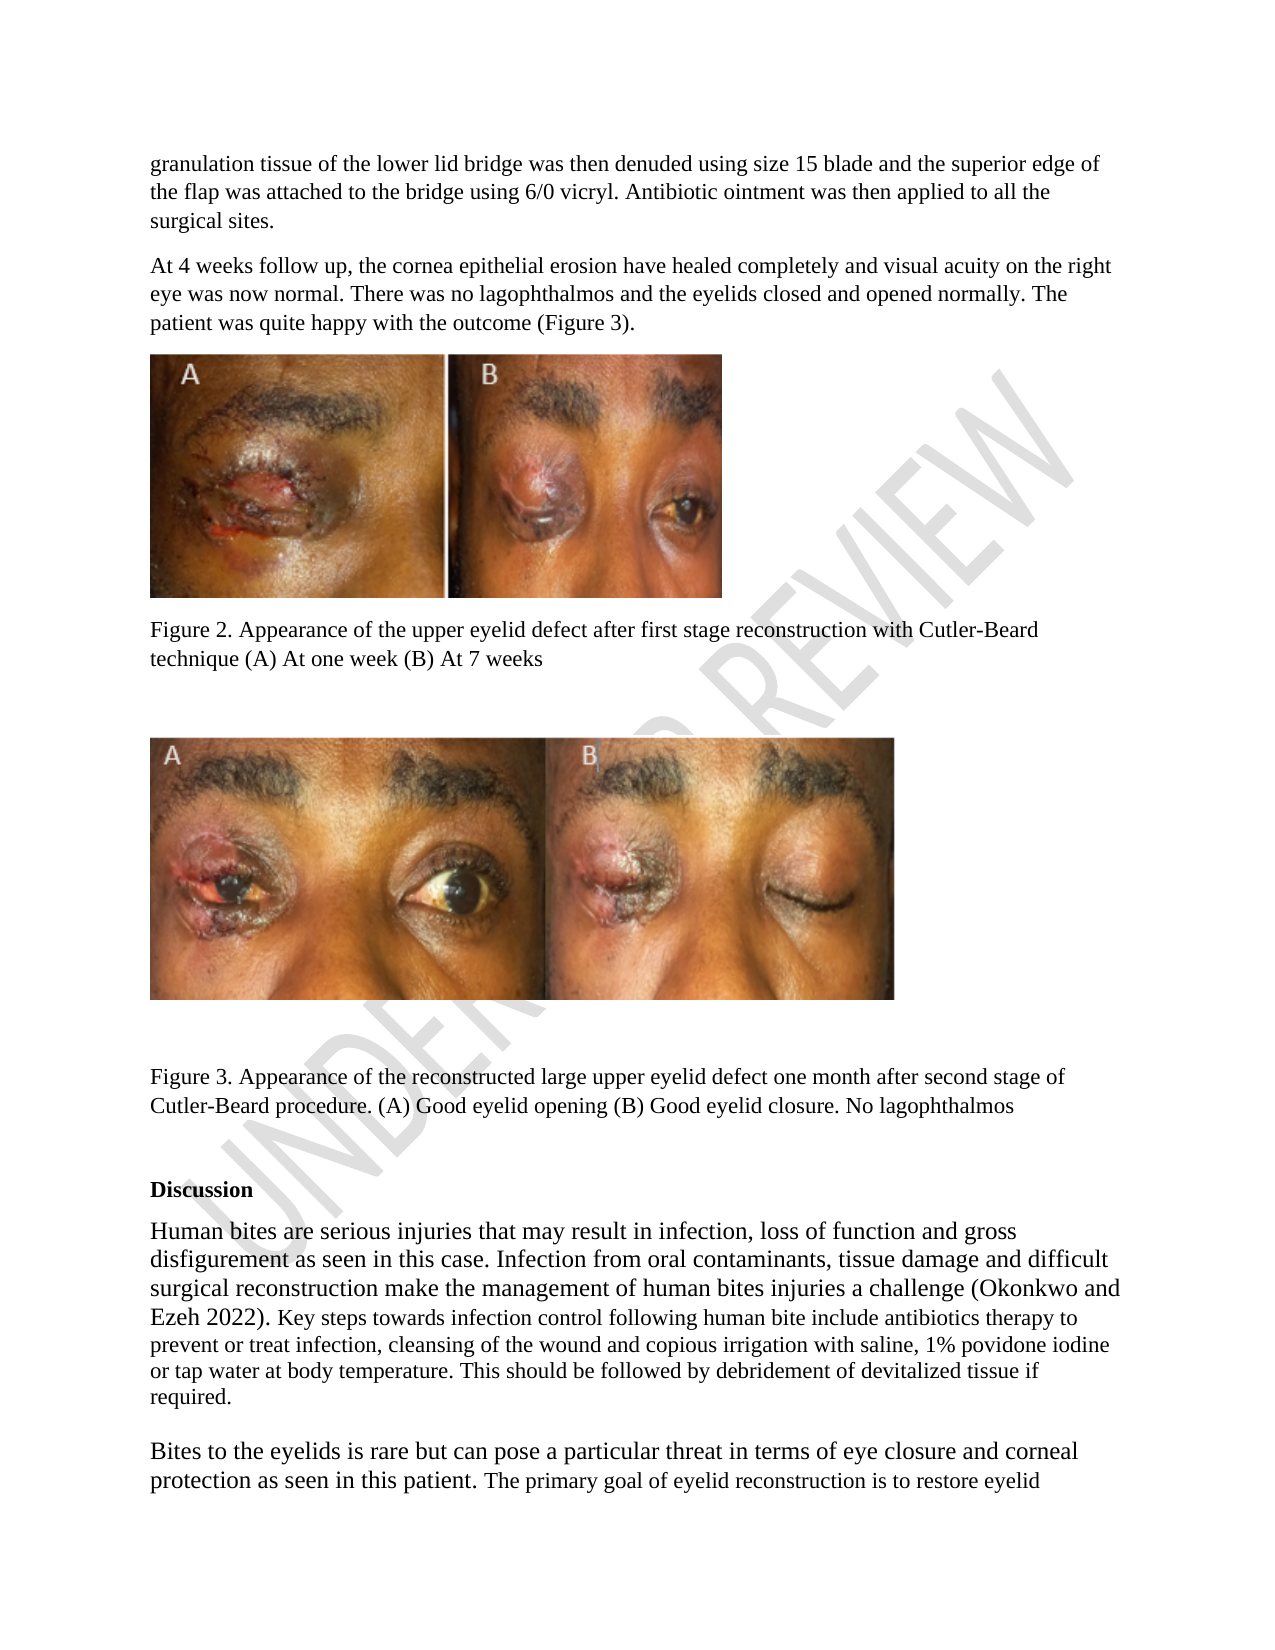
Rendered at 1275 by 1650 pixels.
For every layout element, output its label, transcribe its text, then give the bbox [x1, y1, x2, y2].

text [150, 1436, 1125, 1494]
text Figure 3. Appearance of the reconstructed large upper eyelid defect one month after second stage of Cutler-Beard procedure. (A) Good eyelid opening (B) Good eyelid closure. No lagophthalmos [150, 1063, 1125, 1118]
text Discussion [150, 1176, 1125, 1203]
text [150, 150, 1125, 233]
text At 4 weeks follow up, the cornea epithelial erosion have healed completely and visual acuity on the right eye was now normal. There was no lagophthalmos and the eyelids closed and opened normally. The patient was quite happy with the outcome (Figure 3). [150, 252, 1125, 335]
text Figure 2. Appearance of the upper eyelid defect after first stage reconstruction with Cutler-Beard technique (A) At one week (B) At 7 weeks [150, 617, 1125, 671]
picture [150, 735, 896, 1000]
picture [150, 353, 722, 598]
text Human bites are serious injuries that may result in infection, loss of function and gross disfigurement as seen in this case. Infection from oral contaminants, tissue damage and difficult surgical reconstruction make the management of human bites injuries a challenge (Okonkwo and Ezeh 2022). Key steps towards infection control following human bite include antibiotics therapy to prevent or treat infection, cleansing of the wound and copious irrigation with saline, 1% povidone iodine or tap water at body temperature. This should be followed by debridement of devitalized tissue if required. [150, 1216, 1125, 1410]
